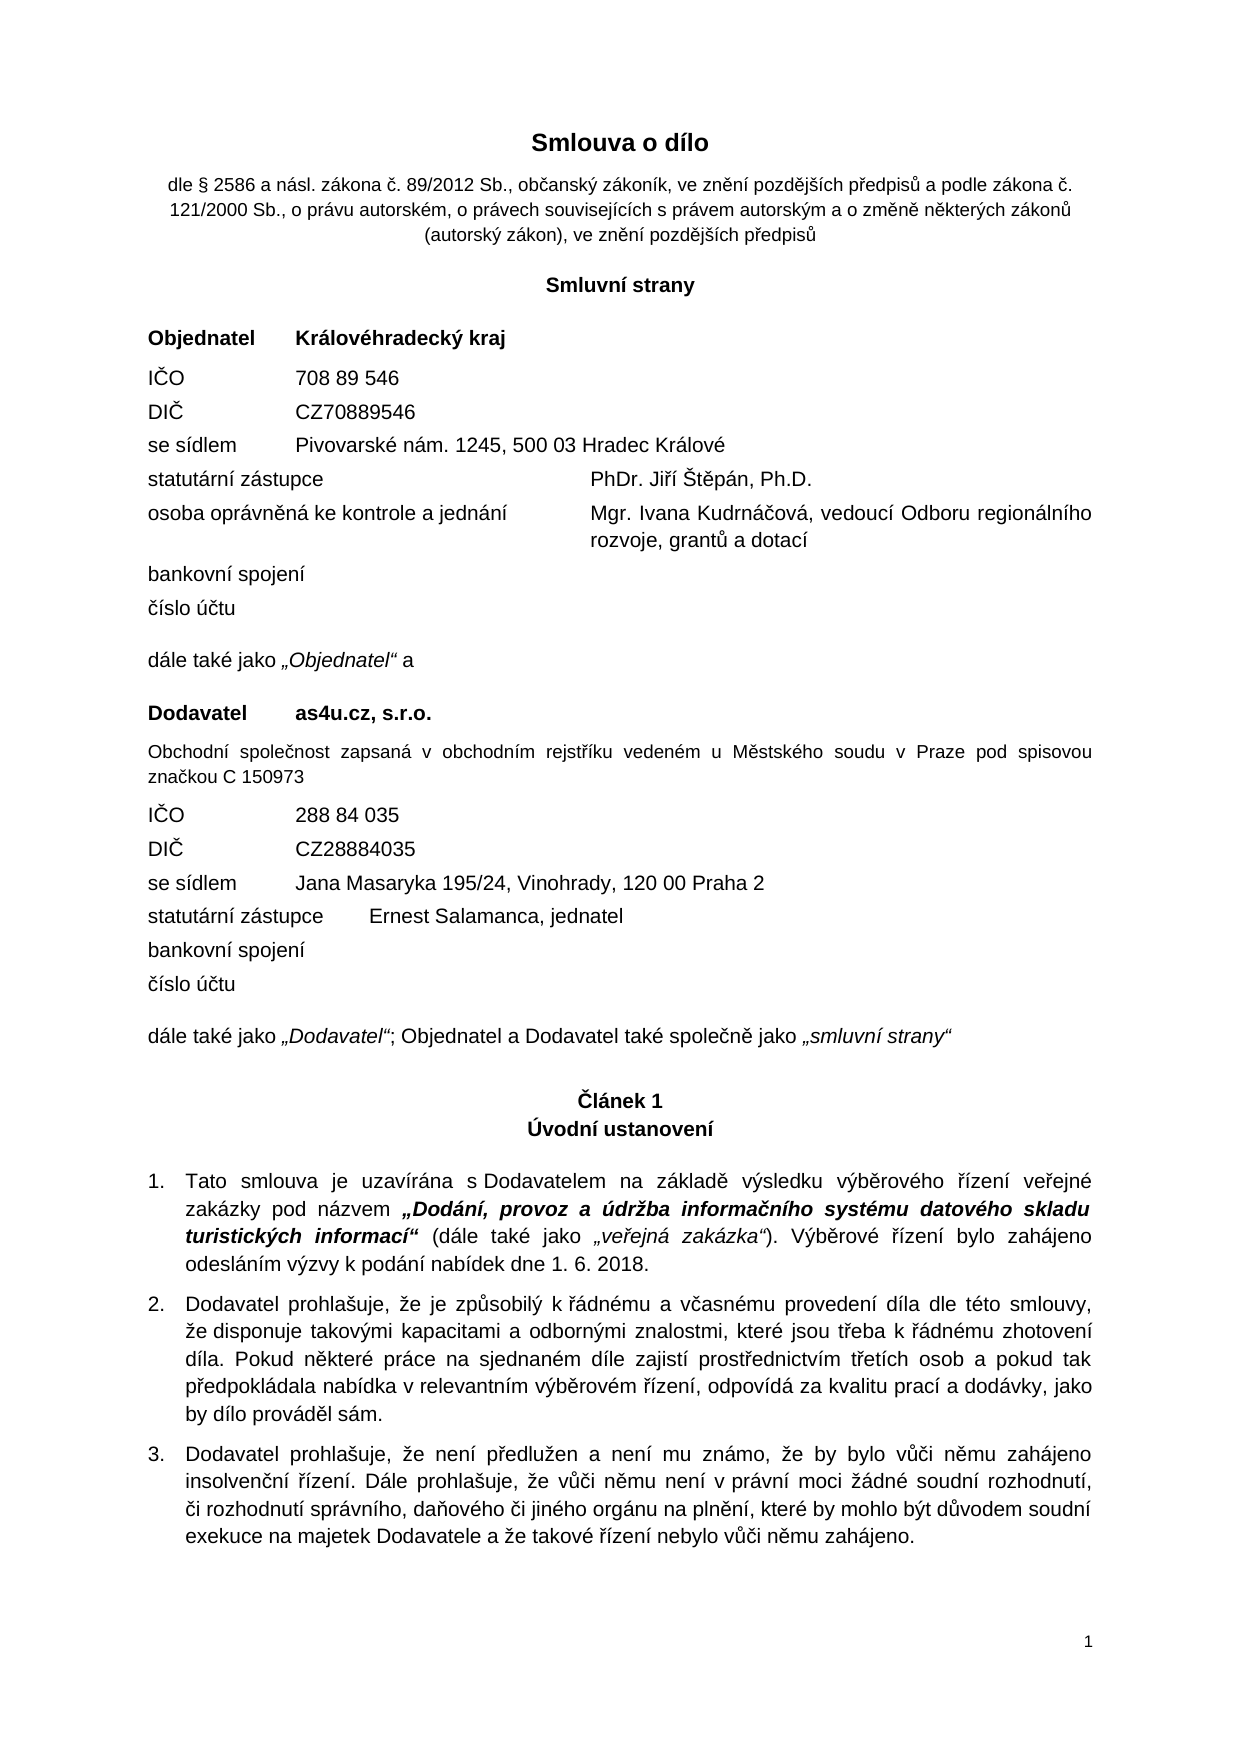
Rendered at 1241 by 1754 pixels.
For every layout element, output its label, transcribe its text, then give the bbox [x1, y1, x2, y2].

text Objednatel Královéhradecký kraj [148, 326, 1093, 350]
text Smluvní strany [148, 273, 1093, 297]
text Dodavatel as4u.cz, s.r.o. [148, 701, 1093, 725]
text IČO 288 84 035 [148, 803, 1093, 827]
list Dodavatel prohlašuje, že je způsobilý k řádnému a včasnému provedení díla dle této smlouvy, že disponuje takovými kapacitami a odbornými znalostmi, které jsou třeba k řádnému zhotovení díla. Pokud některé práce na sjednaném díle zajistí prostřednictvím třetích osob a pokud tak předpokládala nabídka v relevantním výběrovém řízení, odpovídá za kvalitu prací a dodávky, jako by dílo prováděl sám. [148, 1292, 1093, 1426]
text statutární zástupce Ernest Salamanca, jednatel [148, 904, 1093, 928]
text Článek 1 [148, 1089, 1093, 1113]
text DIČ CZ28884035 [148, 837, 1093, 861]
list Tato smlouva je uzavírána s Dodavatelem na základě výsledku výběrového řízení veřejné zakázky pod názvem „Dodání, provoz a údržba informačního systému datového skladu turistických informací“ (dále také jako „veřejná zakázka“). Výběrové řízení bylo zahájeno odesláním výzvy k podání nabídek dne 1. 6. 2018. [148, 1169, 1093, 1276]
text statutární zástupce PhDr. Jiří Štěpán, Ph.D. [148, 467, 1093, 491]
text osoba oprávněná ke kontrole a jednání Mgr. Ivana Kudrnáčová, vedoucí Odboru regionálního rozvoje, grantů a dotací [148, 501, 1093, 552]
text DIČ CZ70889546 [148, 399, 1093, 423]
text bankovní spojení [148, 562, 1093, 586]
text dle § 2586 a násl. zákona č. 89/2012 Sb., občanský zákoník, ve znění pozdějších předpisů a podle zákona č. 121/2000 Sb., o právu autorském, o právech souvisejících s právem autorským a o změně některých zákonů (autorský zákon), ve znění pozdějších předpisů [148, 174, 1093, 245]
text bankovní spojení [148, 938, 1093, 962]
text číslo účtu [148, 596, 1093, 620]
subtitle Smlouva o dílo [148, 128, 1093, 157]
text se sídlem Jana Masaryka 195/24, Vinohrady, 120 00 Praha 2 [148, 870, 1093, 894]
text IČO 708 89 546 [148, 366, 1093, 390]
list Dodavatel prohlašuje, že není předlužen a není mu známo, že by bylo vůči němu zahájeno insolvenční řízení. Dále prohlašuje, že vůči němu není v právní moci žádné soudní rozhodnutí, či rozhodnutí správního, daňového či jiného orgánu na plnění, které by mohlo být důvodem soudní exekuce na majetek Dodavatele a že takové řízení nebylo vůči němu zahájeno. [148, 1442, 1093, 1548]
text číslo účtu [148, 972, 1093, 996]
text Obchodní společnost zapsaná v obchodním rejstříku vedeném u Městského soudu v Praze pod spisovou značkou C 150973 [148, 741, 1093, 787]
text dále také jako „Dodavatel“; Objednatel a Dodavatel také společně jako „smluvní strany“ [148, 1024, 1093, 1048]
text se sídlem Pivovarské nám. 1245, 500 03 Hradec Králové [148, 433, 1093, 457]
text Úvodní ustanovení [148, 1117, 1093, 1141]
text dále také jako „Objednatel“ a [148, 648, 1093, 672]
